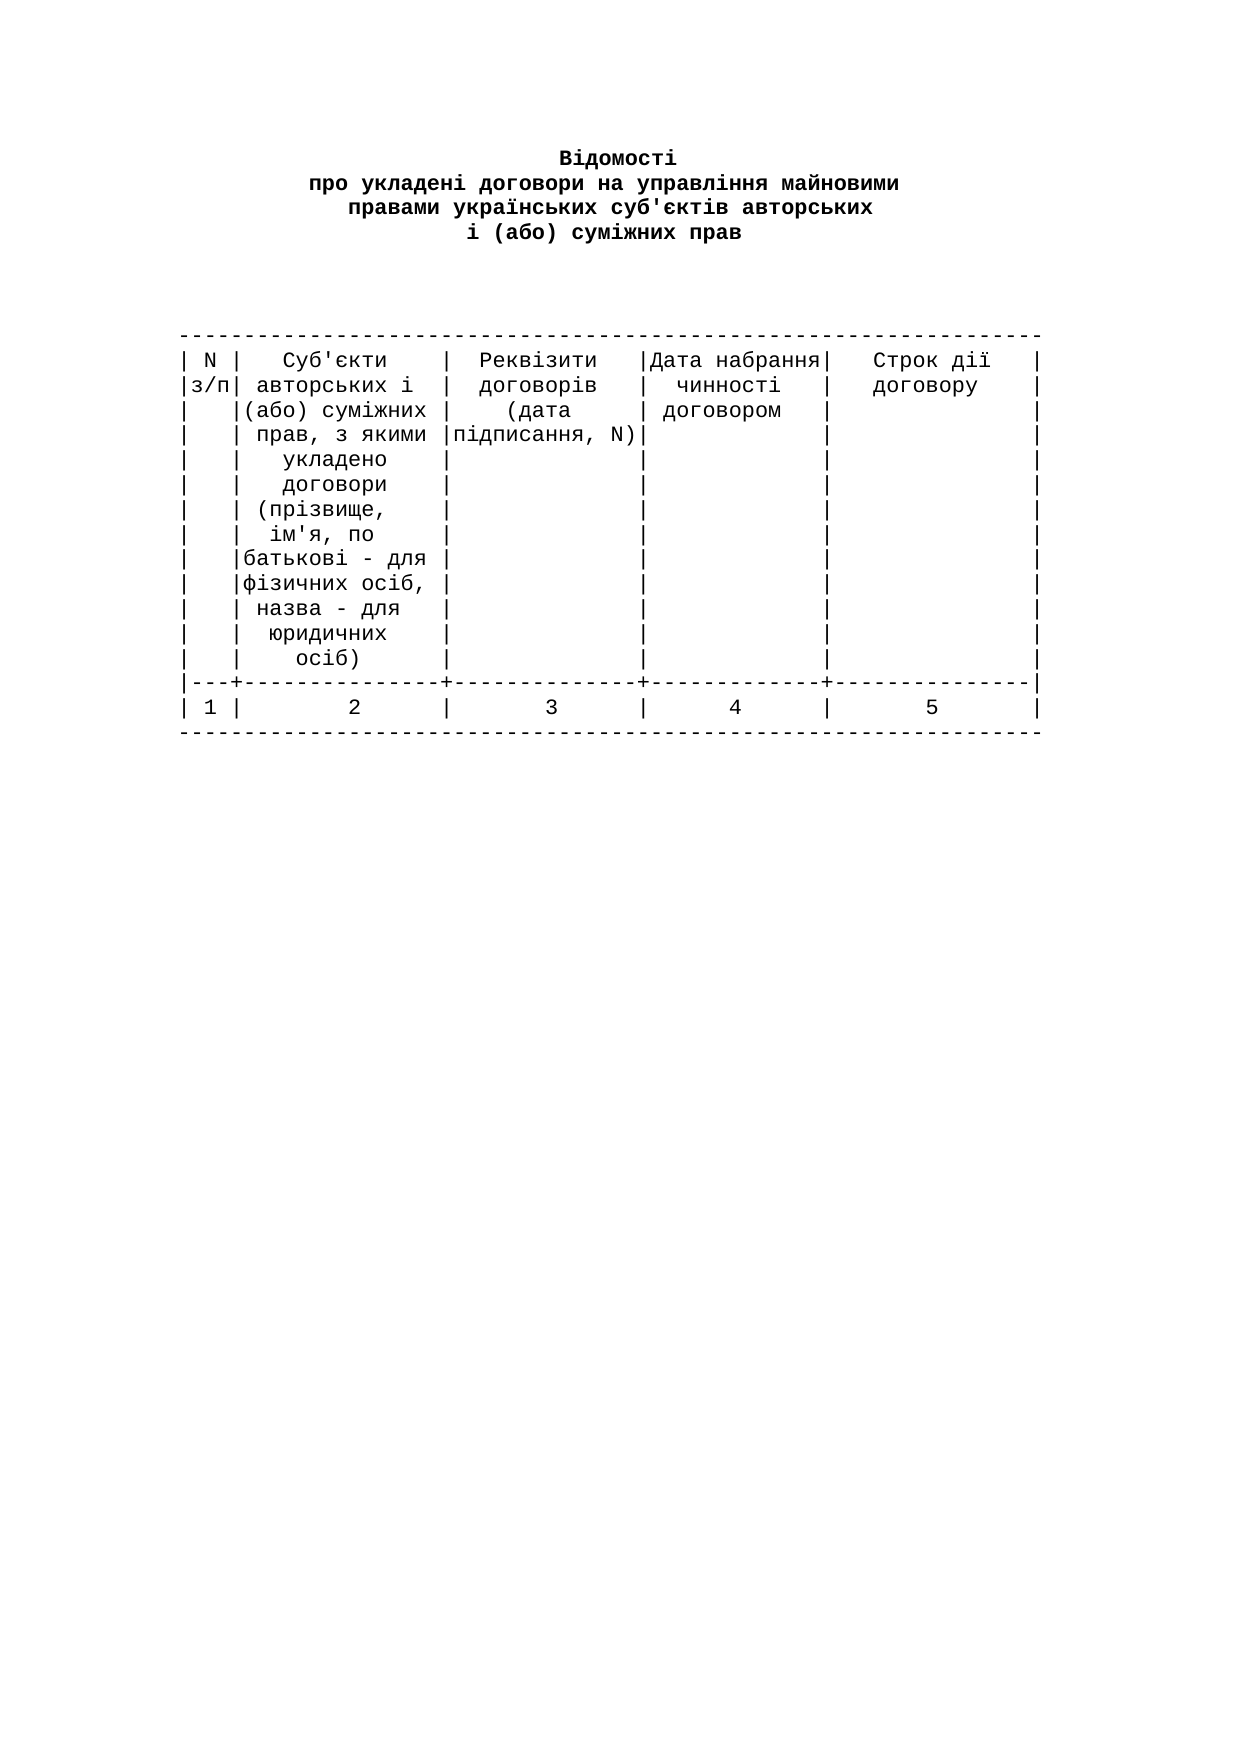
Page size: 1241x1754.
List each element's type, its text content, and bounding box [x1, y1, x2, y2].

text | | прав, з якими |підписання, N)| | | [177, 423, 1152, 448]
text | |(або) суміжних | (дата | договором | | [177, 399, 1152, 423]
text |з/п| авторських і | договорів | чинності | договору | [177, 374, 1152, 399]
text | | осіб) | | | | [177, 647, 1152, 671]
text | | договори | | | | [177, 473, 1152, 498]
text | | юридичних | | | | [177, 622, 1152, 647]
text Відомості про укладені договори на управління майновими правами українських суб'єктів авторських і (або) суміжних прав [177, 147, 1152, 275]
text | | ім'я, по | | | | [177, 523, 1152, 547]
text ------------------------------------------------------------------ [177, 324, 1152, 349]
text ------------------------------------------------------------------ [177, 721, 1152, 746]
text | |фізичних осіб, | | | | [177, 572, 1152, 597]
text | N | Суб'єкти | Реквізити |Дата набрання| Строк дії | [177, 349, 1152, 374]
text | |батькові - для | | | | [177, 547, 1152, 572]
text | 1 | 2 | 3 | 4 | 5 | [177, 696, 1152, 721]
text |---+---------------+--------------+-------------+---------------| [177, 671, 1152, 696]
text | | (прізвище, | | | | [177, 498, 1152, 523]
text | | назва - для | | | | [177, 597, 1152, 622]
text | | укладено | | | | [177, 448, 1152, 473]
